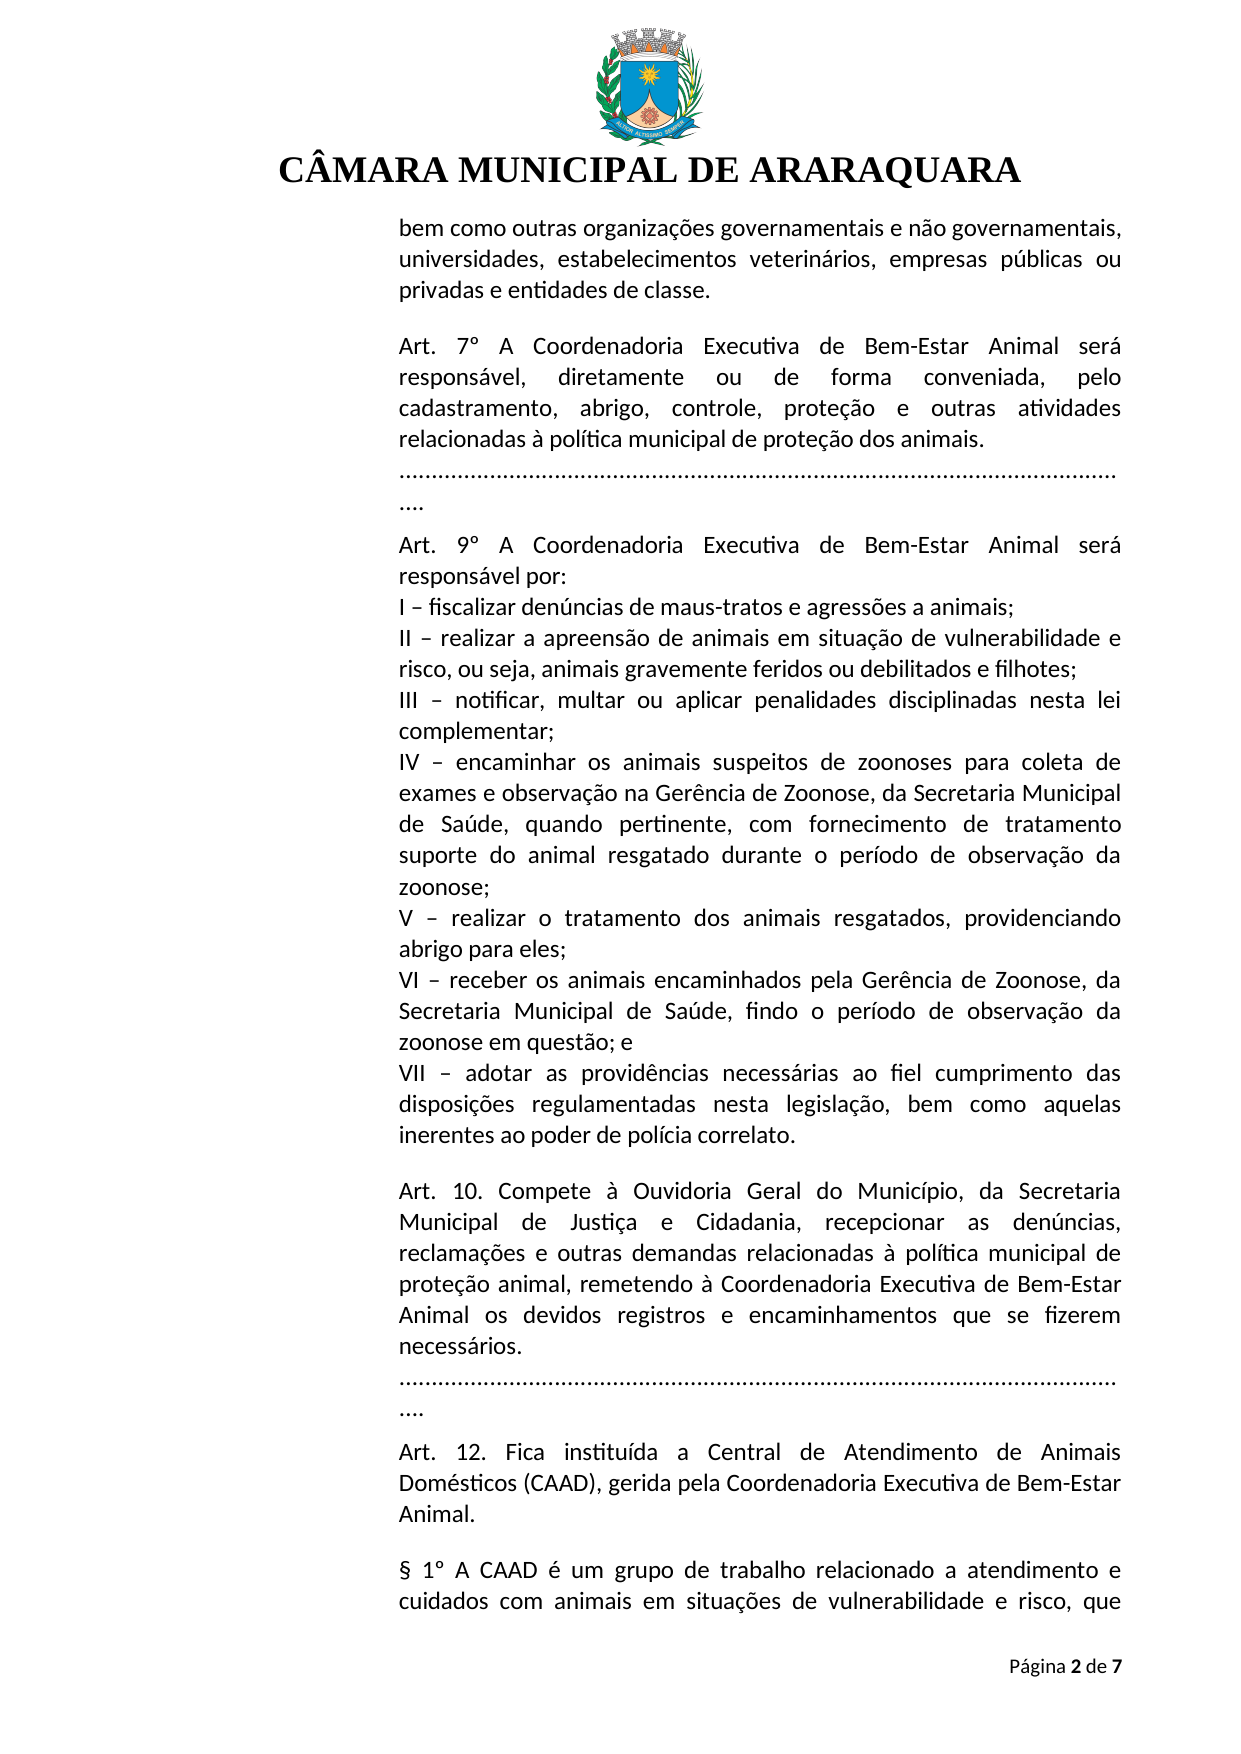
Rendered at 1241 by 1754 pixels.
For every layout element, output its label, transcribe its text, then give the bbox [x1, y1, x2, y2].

text ................................................................................................................... [399, 454, 1122, 517]
text I – fiscalizar denúncias de maus-tratos e agressões a animais; [399, 591, 1122, 622]
text VII – adotar as providências necessárias ao fiel cumprimento das disposições regulamentadas nesta legislação, bem como aquelas inerentes ao poder de polícia correlato. [399, 1057, 1122, 1150]
text ................................................................................................................... [399, 1361, 1122, 1423]
text Art. 9º A Coordenadoria Executiva de Bem-Estar Animal será responsável por: [399, 529, 1122, 591]
text II – realizar a apreensão de animais em situação de vulnerabilidade e risco, ou seja, animais gravemente feridos ou debilitados e filhotes; [399, 622, 1122, 684]
text V – realizar o tratamento dos animais resgatados, providenciando abrigo para eles; [399, 902, 1122, 964]
text Art. 7º A Coordenadoria Executiva de Bem-Estar Animal será responsável, diretamente ou de forma conveniada, pelo cadastramento, abrigo, controle, proteção e outras atividades relacionadas à política municipal de proteção dos animais. [399, 330, 1122, 454]
text III – notificar, multar ou aplicar penalidades disciplinadas nesta lei complementar; [399, 684, 1122, 746]
text VI – receber os animais encaminhados pela Gerência de Zoonose, da Secretaria Municipal de Saúde, findo o período de observação da zoonose em questão; e [399, 964, 1122, 1057]
text Art. 10. Compete à Ouvidoria Geral do Município, da Secretaria Municipal de Justiça e Cidadania, recepcionar as denúncias, reclamações e outras demandas relacionadas à política municipal de proteção animal, remetendo à Coordenadoria Executiva de Bem-Estar Animal os devidos registros e encaminhamentos que se fizerem necessários. [399, 1175, 1122, 1361]
text IV – encaminhar os animais suspeitos de zoonoses para coleta de exames e observação na Gerência de Zoonose, da Secretaria Municipal de Saúde, quando pertinente, com fornecimento de tratamento suporte do animal resgatado durante o período de observação da zoonose; [399, 746, 1122, 902]
picture [596, 28, 705, 147]
text Art. 12. Fica instituída a Central de Atendimento de Animais Domésticos (CAAD), gerida pela Coordenadoria Executiva de Bem-Estar Animal. [399, 1436, 1122, 1529]
